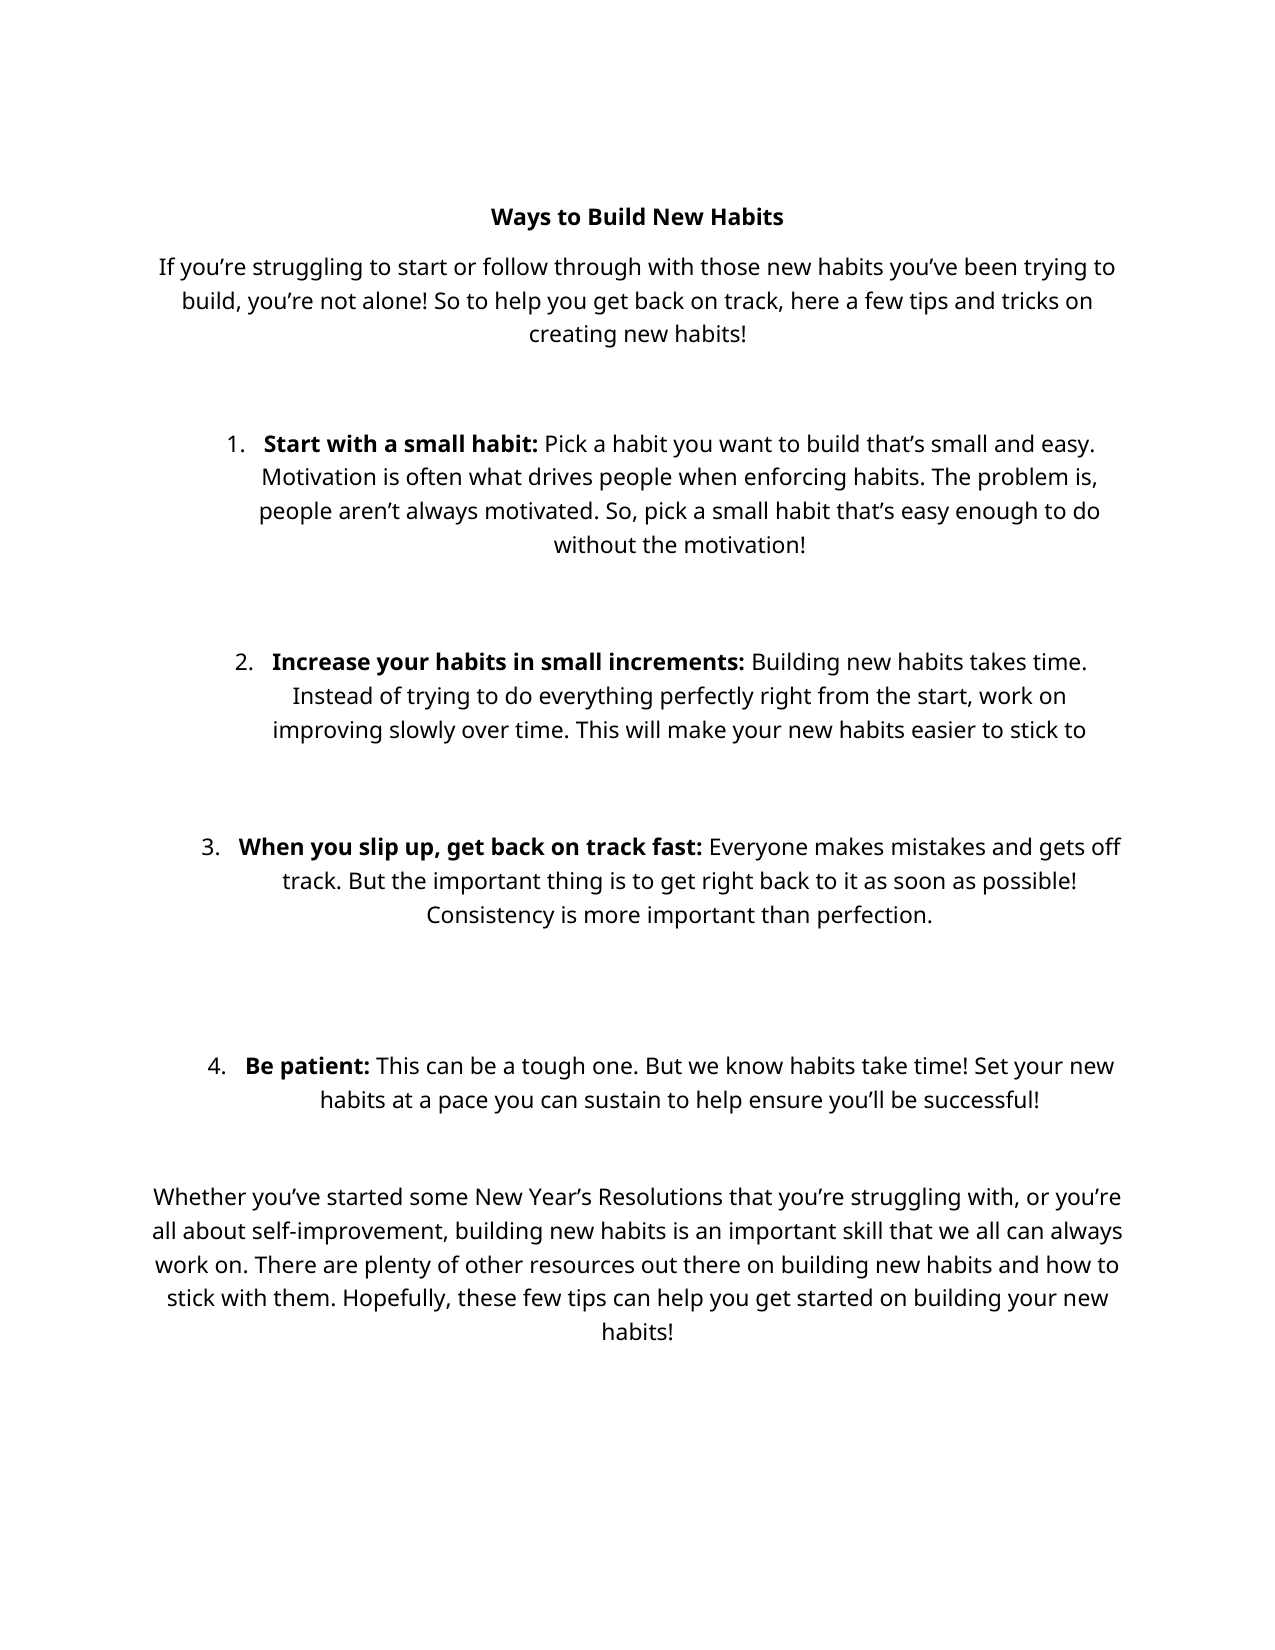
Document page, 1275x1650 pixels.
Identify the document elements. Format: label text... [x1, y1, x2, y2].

list When you slip up, get back on track fast: Everyone makes mistakes and gets off track. But the important thing is to get right back to it as soon as possible! Consistency is more important than perfection. [197, 831, 1125, 930]
text Ways to Build New Habits [150, 200, 1125, 232]
text If you’re struggling to start or follow through with those new habits you’ve been trying to build, you’re not alone! So to help you get back on track, here a few tips and tricks on creating new habits! [150, 251, 1125, 349]
text Whether you’ve started some New Year’s Resolutions that you’re struggling with, or you’re all about self-improvement, building new habits is an important skill that we all can always work on. There are plenty of other resources out there on building new habits and how to stick with them. Hopefully, these few tips can help you get started on building your new habits! [150, 1181, 1125, 1347]
list Increase your habits in small increments: Building new habits takes time. Instead of trying to do everything perfectly right from the start, work on improving slowly over time. This will make your new habits easier to stick to [197, 646, 1125, 745]
list Start with a small habit: Pick a habit you want to build that’s small and easy. Motivation is often what drives people when enforcing habits. The problem is, people aren’t always motivated. So, pick a small habit that’s easy enough to do without the motivation! [197, 427, 1125, 560]
list Be patient: This can be a tough one. But we know habits take time! Set your new habits at a pace you can sustain to help ensure you’ll be successful! [197, 1050, 1125, 1115]
